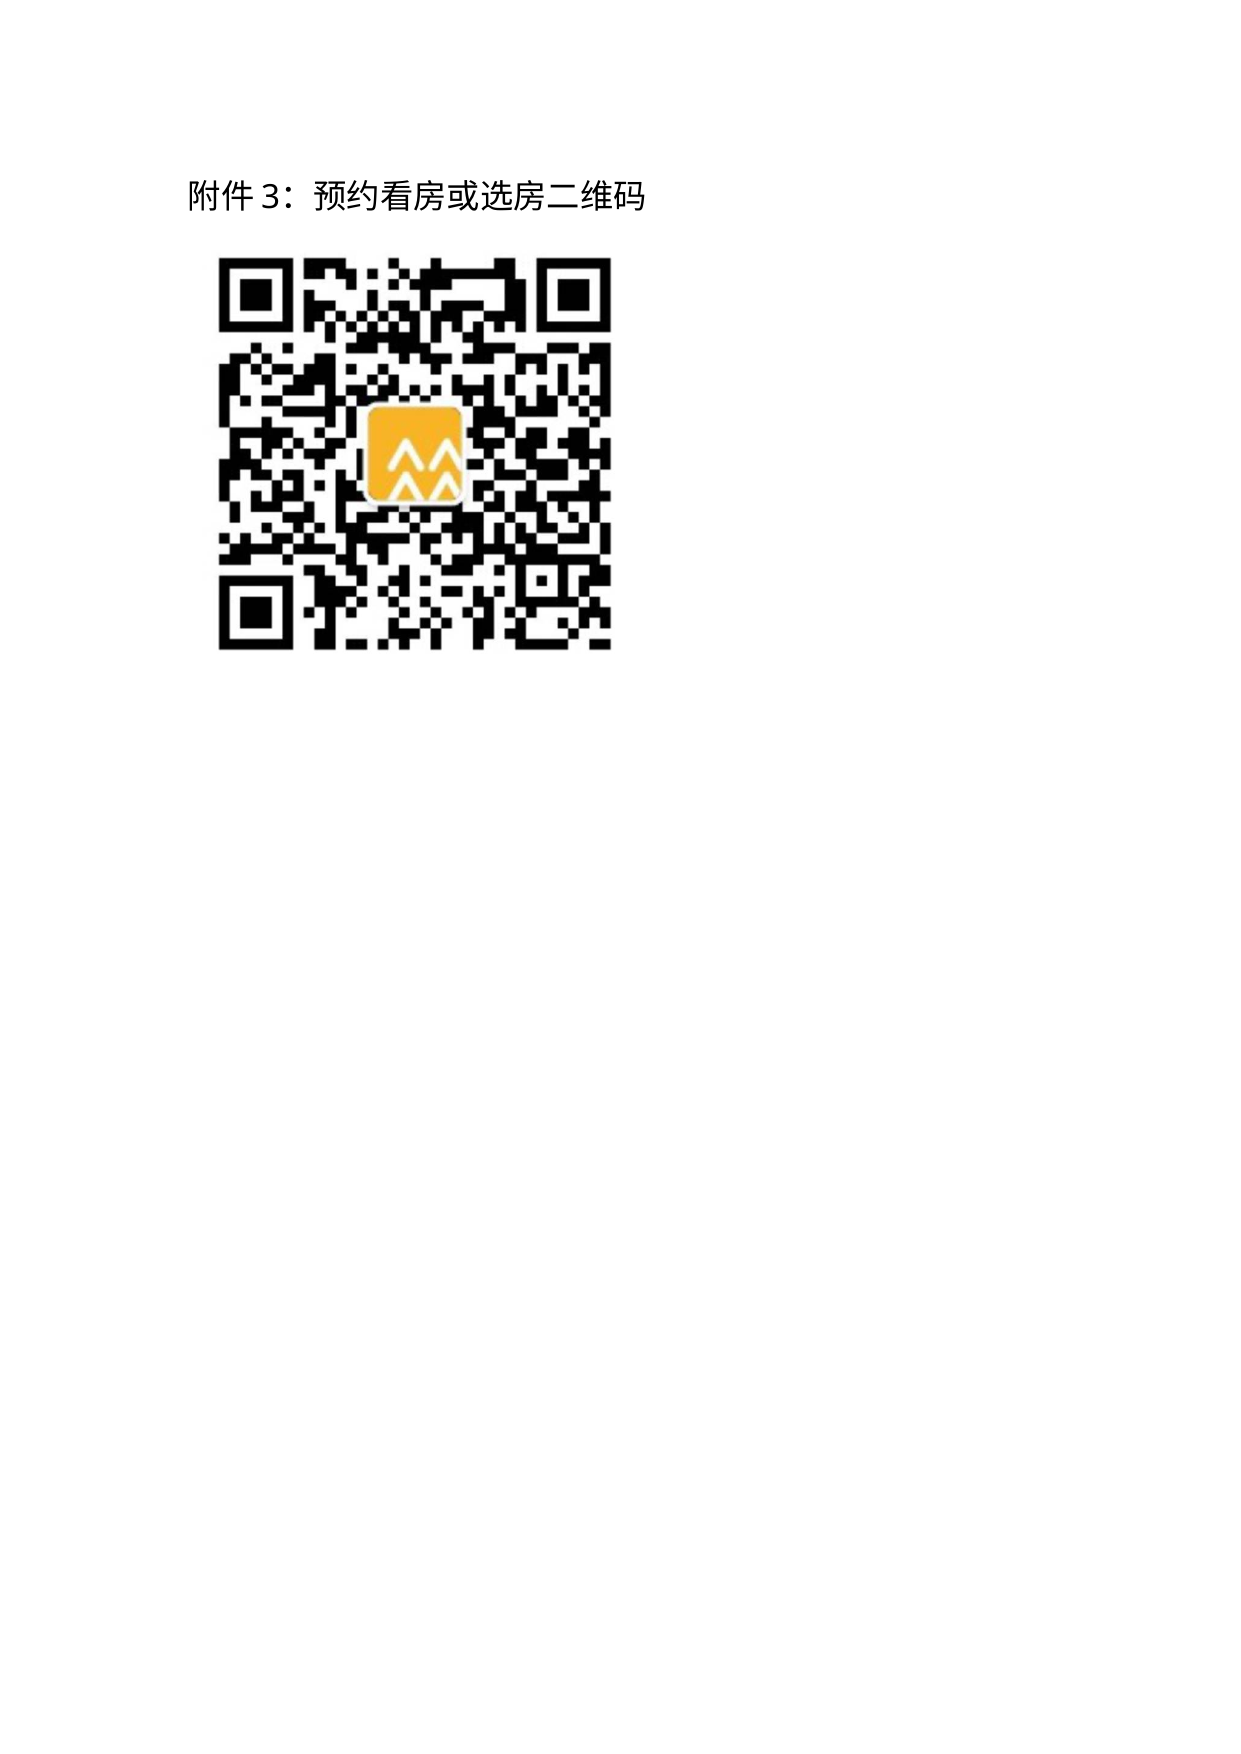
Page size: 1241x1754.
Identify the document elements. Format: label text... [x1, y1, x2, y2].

text 附件3：预约看房或选房二维码 [187, 162, 1053, 227]
picture [187, 227, 642, 681]
